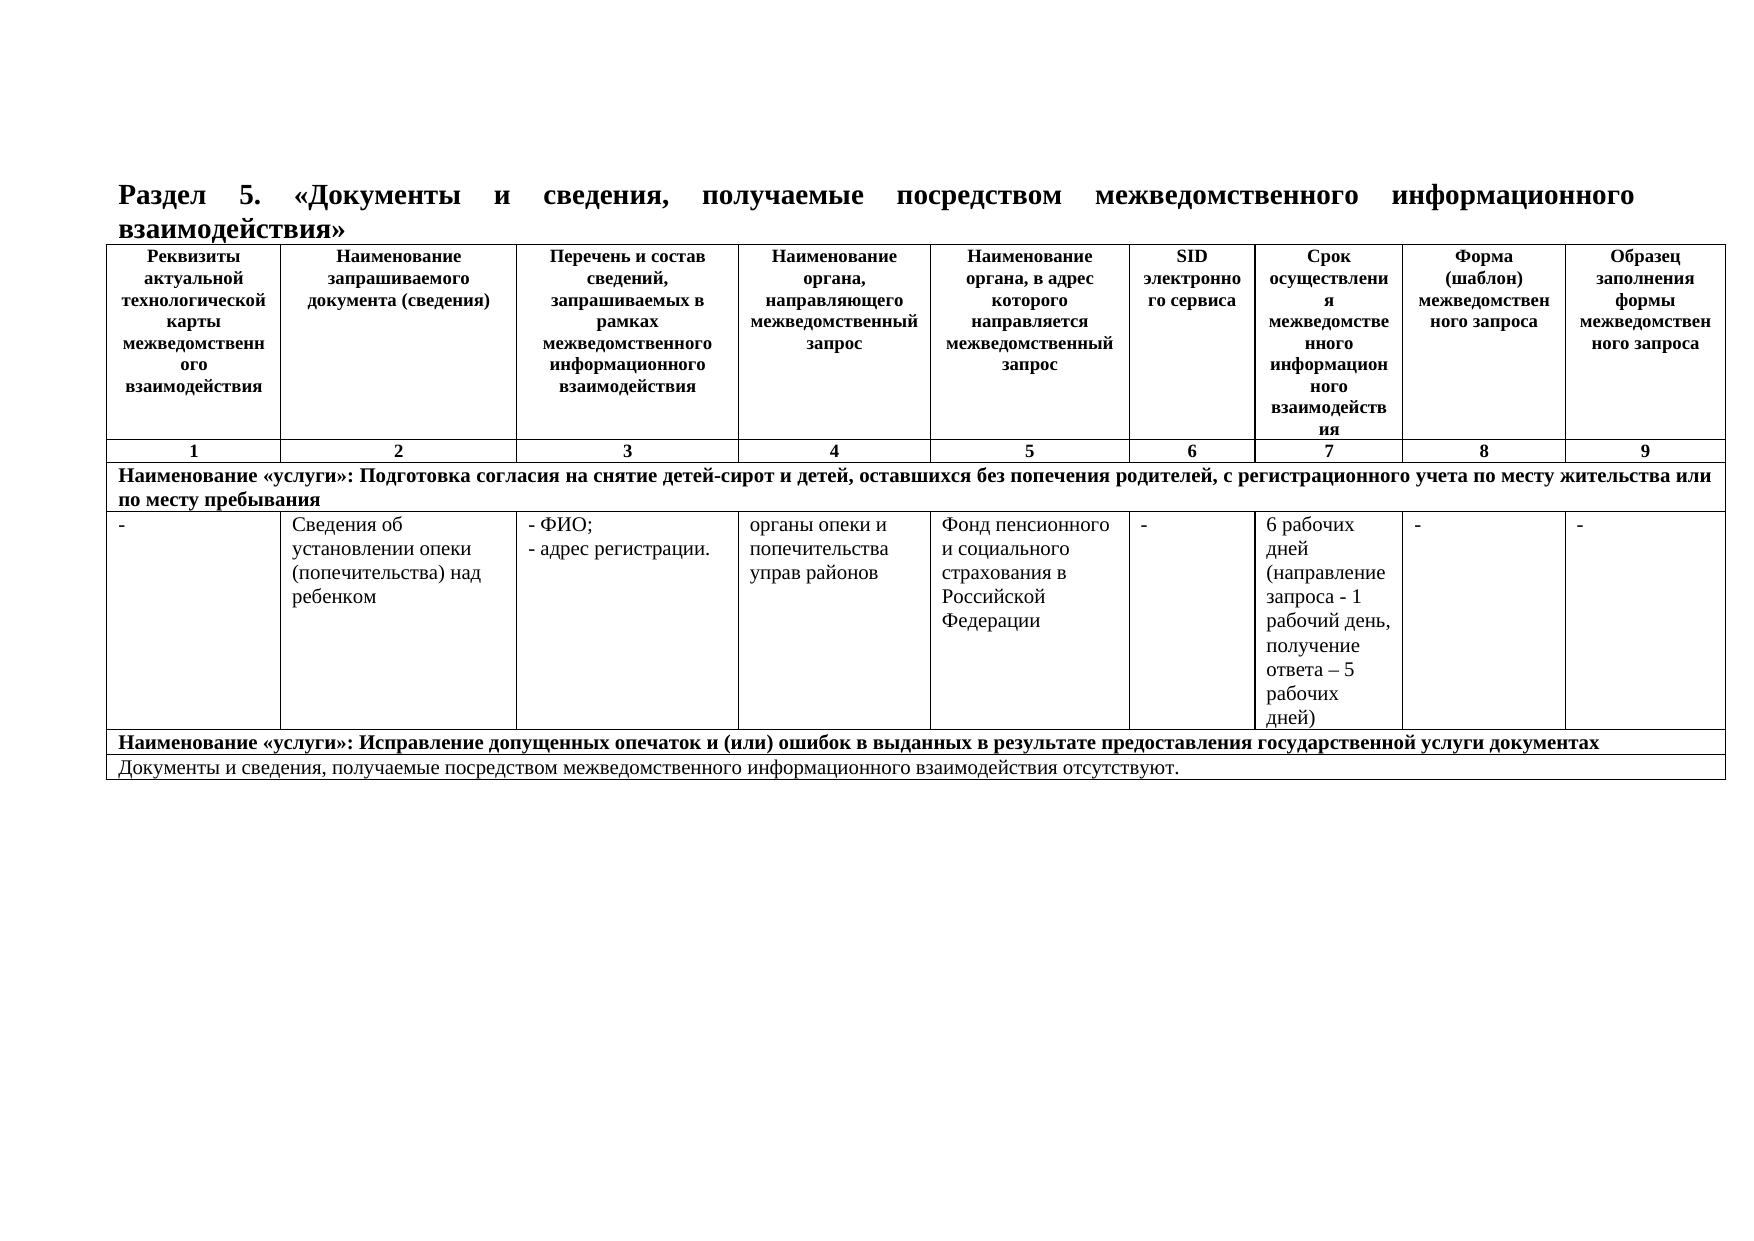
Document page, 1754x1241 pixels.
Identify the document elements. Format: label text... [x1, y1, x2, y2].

table_cell 6 [1130, 440, 1254, 462]
table_cell органы опеки и попечительства управ районов [739, 512, 930, 729]
table_cell Фонд пенсионного и социального страхования в Российской Федерации [931, 512, 1129, 729]
table_cell 6 рабочих дней (направление запроса - 1 рабочий день, получение ответа – 5 рабочих дней) [1256, 512, 1402, 729]
table_cell 8 [1403, 440, 1565, 462]
table_header Образец заполнения формы межведомственного запроса [1566, 245, 1725, 439]
table_cell Сведения об установлении опеки (попечительства) над ребенком [281, 512, 516, 729]
table_cell Документы и сведения, получаемые посредством межведомственного информационного взаимодействия отсутствуют. [107, 755, 1725, 779]
table_cell Наименование «услуги»: Исправление допущенных опечаток и (или) ошибок в выданных в результате предоставления государственной услуги документах [107, 730, 1725, 754]
table_cell - ФИО; - адрес регистрации. [517, 512, 738, 729]
table_header SID электронного сервиса [1130, 245, 1254, 439]
table_header Форма (шаблон) межведомственного запроса [1403, 245, 1565, 439]
table_cell 1 [107, 440, 280, 462]
table_header Срок осуществления межведомственного информационного взаимодействия [1256, 245, 1402, 439]
table_cell 2 [281, 440, 516, 462]
table_cell - [1566, 512, 1725, 729]
table_cell 5 [931, 440, 1129, 462]
table_cell 9 [1566, 440, 1725, 462]
table_cell Наименование «услуги»: Подготовка согласия на снятие детей-сирот и детей, оставшихся без попечения родителей, с регистрационного учета по месту жительства или по месту пребывания [107, 463, 1725, 511]
table_cell - [1130, 512, 1254, 729]
table_cell 4 [739, 440, 930, 462]
table_header Наименование органа, направляющего межведомственный запрос [739, 245, 930, 439]
table_header Наименование органа, в адрес которого направляется межведомственный запрос [931, 245, 1129, 439]
table_cell 3 [517, 440, 738, 462]
table_cell - [107, 512, 280, 729]
table_header Наименование запрашиваемого документа (сведения) [281, 245, 516, 439]
table_header Реквизиты актуальной технологической карты межведомственного взаимодействия [107, 245, 280, 439]
table_cell - [1403, 512, 1565, 729]
table_header Перечень и состав сведений, запрашиваемых в рамках межведомственного информационного взаимодействия [517, 245, 738, 439]
table_cell 7 [1256, 440, 1402, 462]
text Раздел 5. «Документы и сведения, получаемые посредством межведомственного информационного взаимодействия» [118, 177, 1636, 244]
